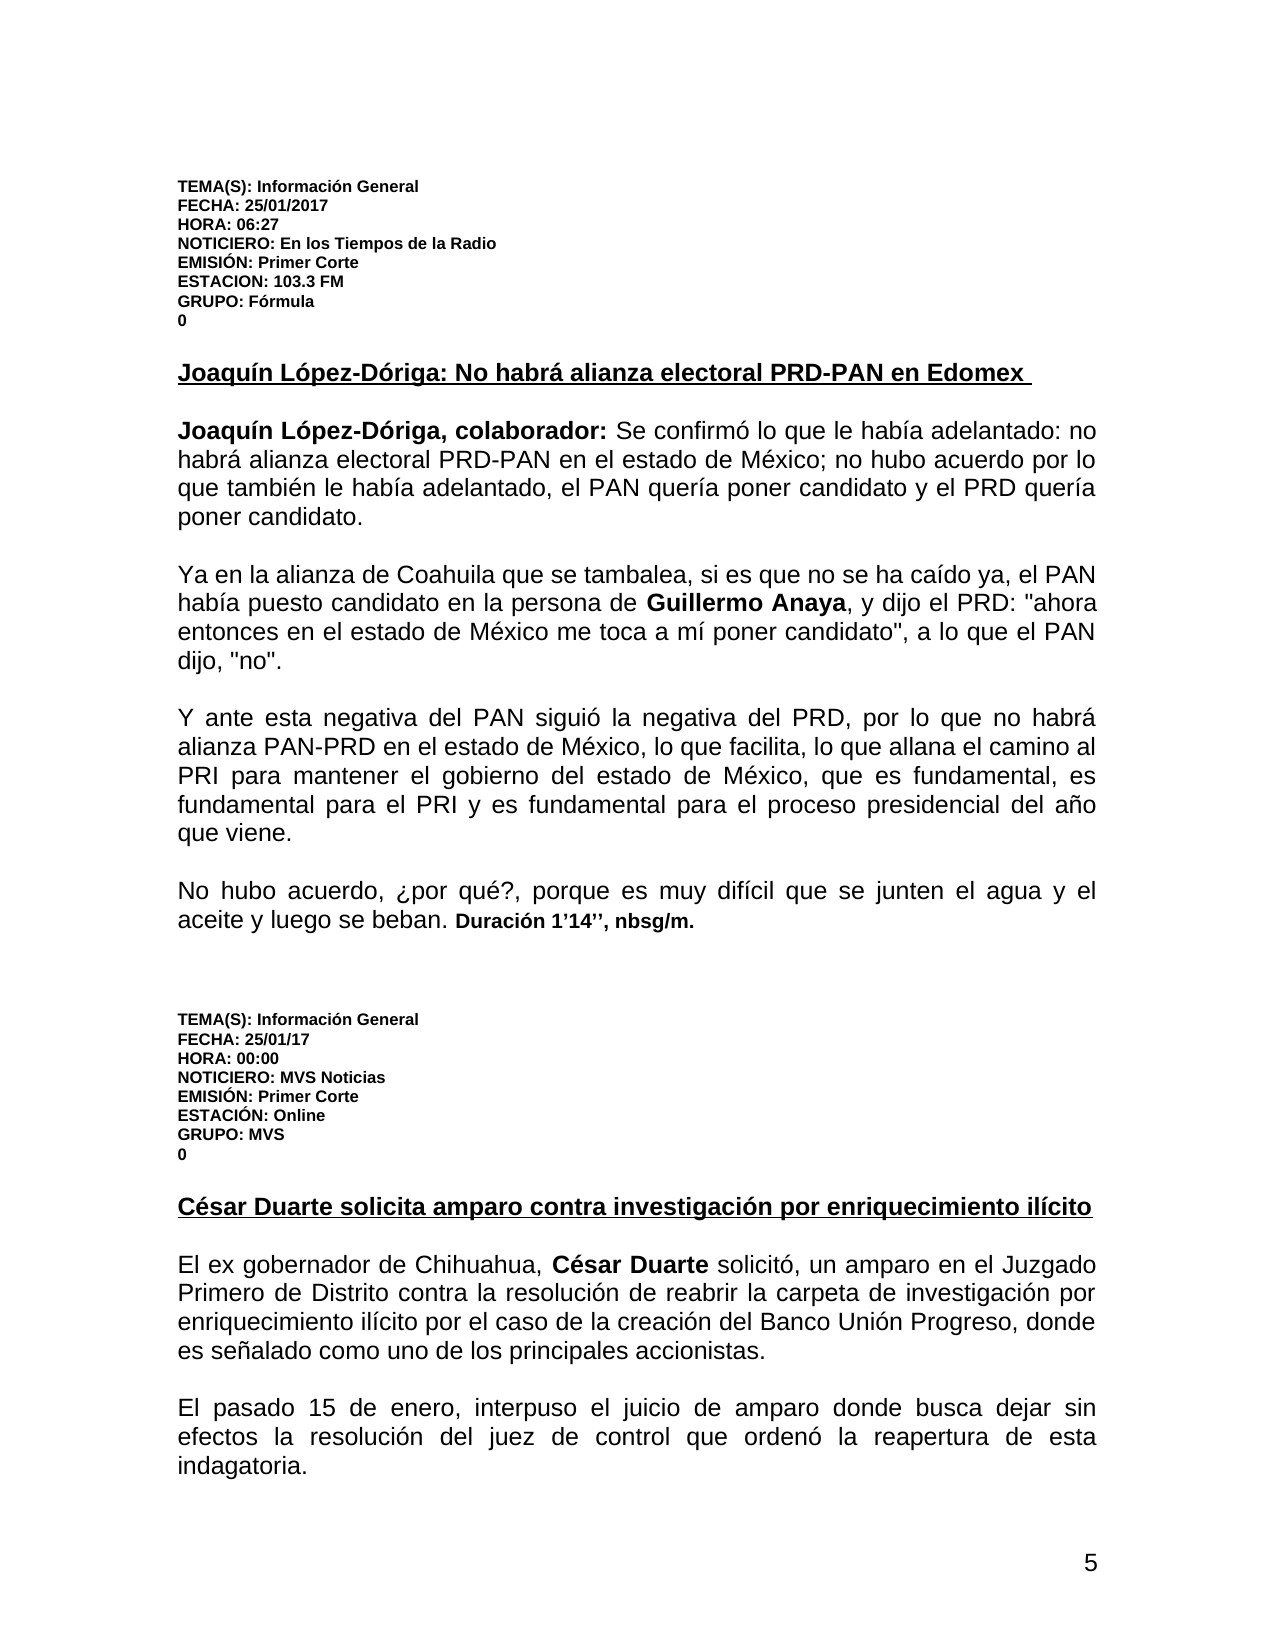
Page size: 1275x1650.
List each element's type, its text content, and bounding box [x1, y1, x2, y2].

text Ya en la alianza de Coahuila que se tambalea, si es que no se ha caído ya, el PAN había puesto candidato en la persona de Guillermo Anaya, y dijo el PRD: "ahora entonces en el estado de México me toca a mí poner candidato", a lo que el PAN dijo, "no". [177, 560, 1098, 675]
text EMISIÓN: Primer Corte [177, 1087, 1098, 1106]
text ESTACION: 103.3 FM [177, 272, 1098, 291]
text 0 [177, 1144, 1098, 1163]
text HORA: 00:00 [177, 1048, 1098, 1068]
text NOTICIERO: En los Tiempos de la Radio [177, 234, 1098, 253]
text César Duarte solicita amparo contra investigación por enriquecimiento ilícito [177, 1192, 1098, 1221]
text NOTICIERO: MVS Noticias [177, 1068, 1098, 1087]
text TEMA(S): Información General [177, 176, 1098, 196]
text Joaquín López-Dóriga: No habrá alianza electoral PRD-PAN en Edomex [177, 358, 1098, 387]
text FECHA: 25/01/2017 [177, 196, 1098, 215]
text GRUPO: Fórmula [177, 291, 1098, 311]
text GRUPO: MVS [177, 1125, 1098, 1144]
text El pasado 15 de enero, interpuso el juicio de amparo donde busca dejar sin efectos la resolución del juez de control que ordenó la reapertura de esta indagatoria. [177, 1393, 1098, 1480]
text HORA: 06:27 [177, 215, 1098, 234]
text No hubo acuerdo, ¿por qué?, porque es muy difícil que se junten el agua y el aceite y luego se beban. Duración 1’14’’, nbsg/m. [177, 876, 1098, 933]
text El ex gobernador de Chihuahua, César Duarte solicitó, un amparo en el Juzgado Primero de Distrito contra la resolución de reabrir la carpeta de investigación por enriquecimiento ilícito por el caso de la creación del Banco Unión Progreso, donde es señalado como uno de los principales accionistas. [177, 1250, 1098, 1365]
text EMISIÓN: Primer Corte [177, 253, 1098, 272]
text TEMA(S): Información General [177, 1010, 1098, 1029]
text Joaquín López-Dóriga, colaborador: Se confirmó lo que le había adelantado: no habrá alianza electoral PRD-PAN en el estado de México; no hubo acuerdo por lo que también le había adelantado, el PAN quería poner candidato y el PRD quería poner candidato. [177, 416, 1098, 531]
text FECHA: 25/01/17 [177, 1029, 1098, 1048]
text 0 [177, 311, 1098, 330]
text ESTACIÓN: Online [177, 1106, 1098, 1125]
text Y ante esta negativa del PAN siguió la negativa del PRD, por lo que no habrá alianza PAN-PRD en el estado de México, lo que facilita, lo que allana el camino al PRI para mantener el gobierno del estado de México, que es fundamental, es fundamental para el PRI y es fundamental para el proceso presidencial del año que viene. [177, 703, 1098, 847]
